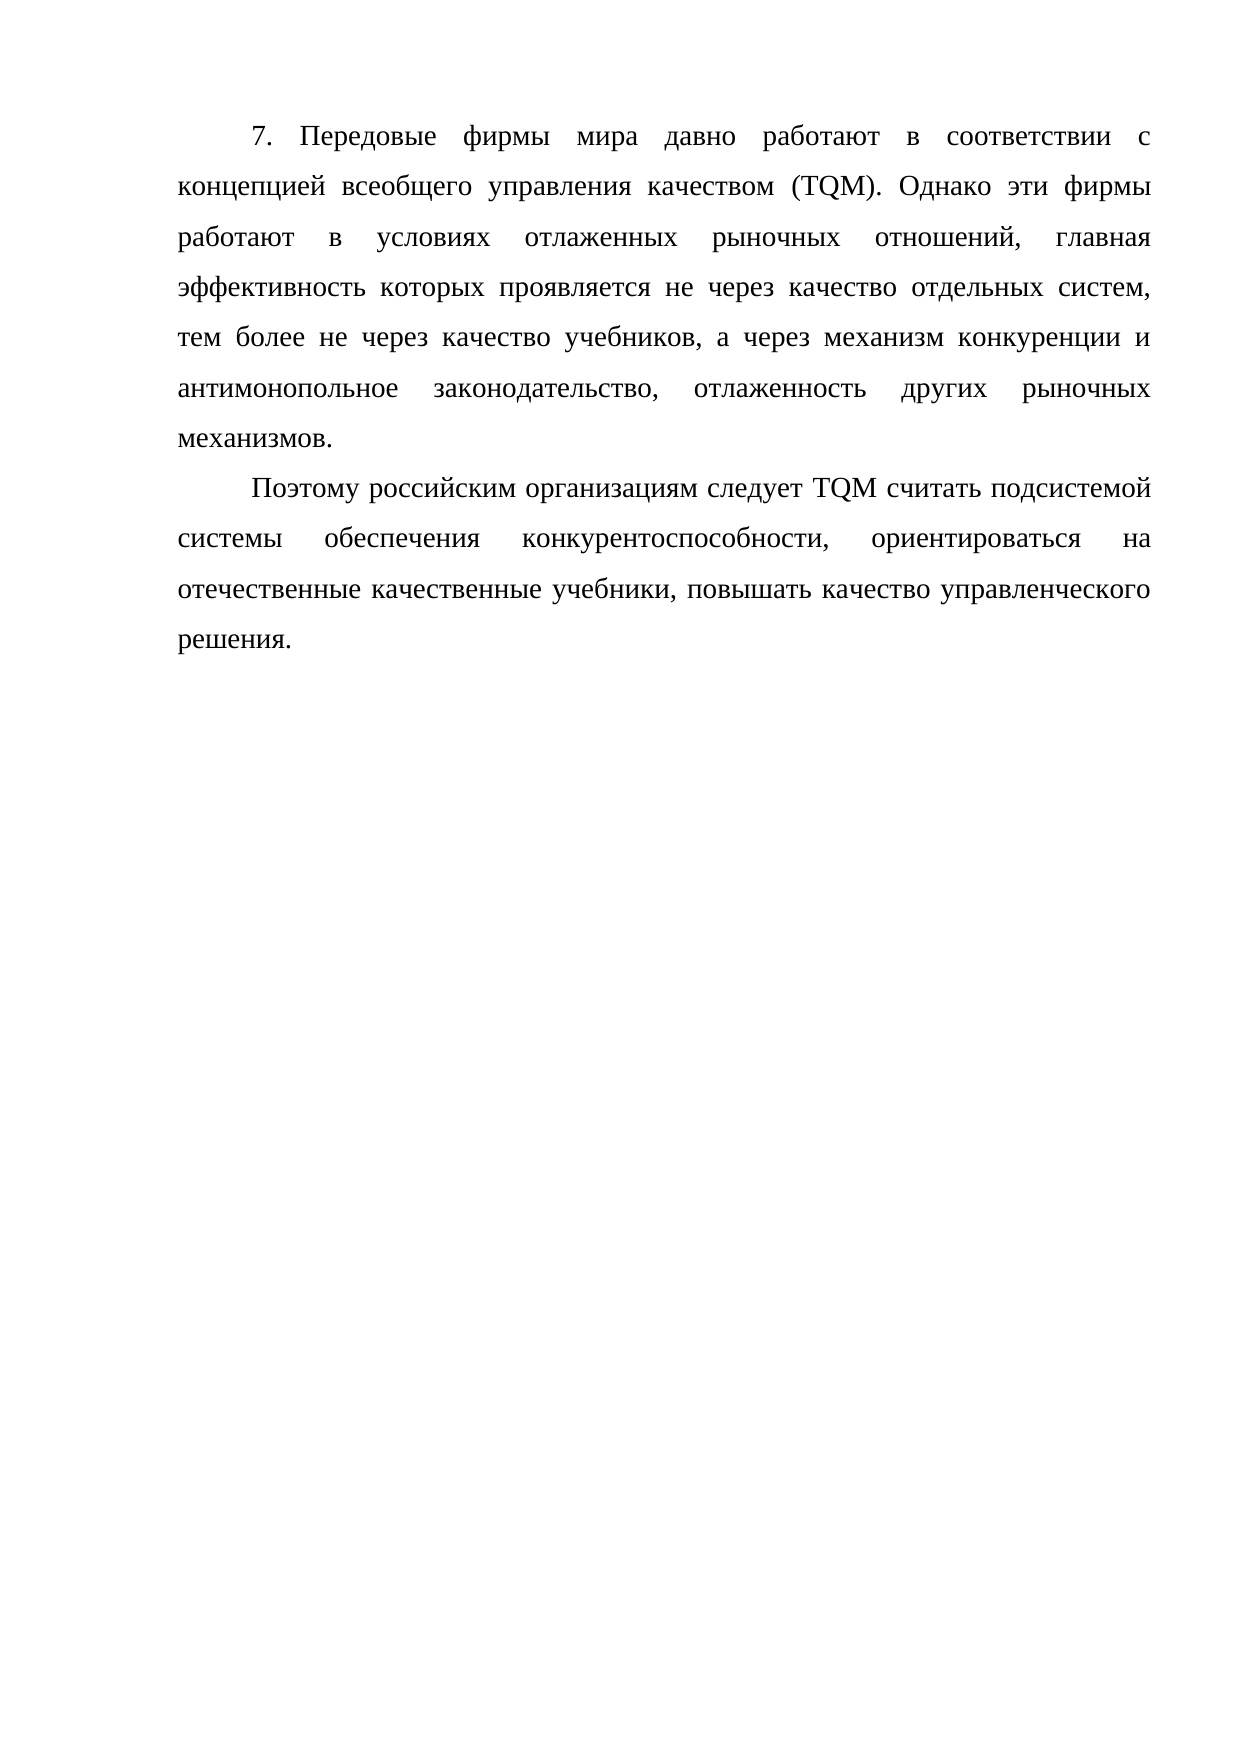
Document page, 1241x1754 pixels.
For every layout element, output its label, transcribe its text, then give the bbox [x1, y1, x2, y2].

text Поэтому российским организациям следует TQM считать подсистемой системы обеспечения конкурентоспособности, ориентироваться на отечественные качественные учебники, повышать качество управленческого решения. [177, 470, 1152, 655]
text 7. Передовые фирмы мира давно работают в соответствии с концепцией всеобщего управления качеством (TQM). Однако эти фирмы работают в условиях отлаженных рыночных отношений, главная эффективность которых проявляется не через качество отдельных систем, тем более не через качество учебников, а через механизм конкуренции и антимонопольное законодательство, отлаженность других рыночных механизмов. [177, 118, 1152, 453]
